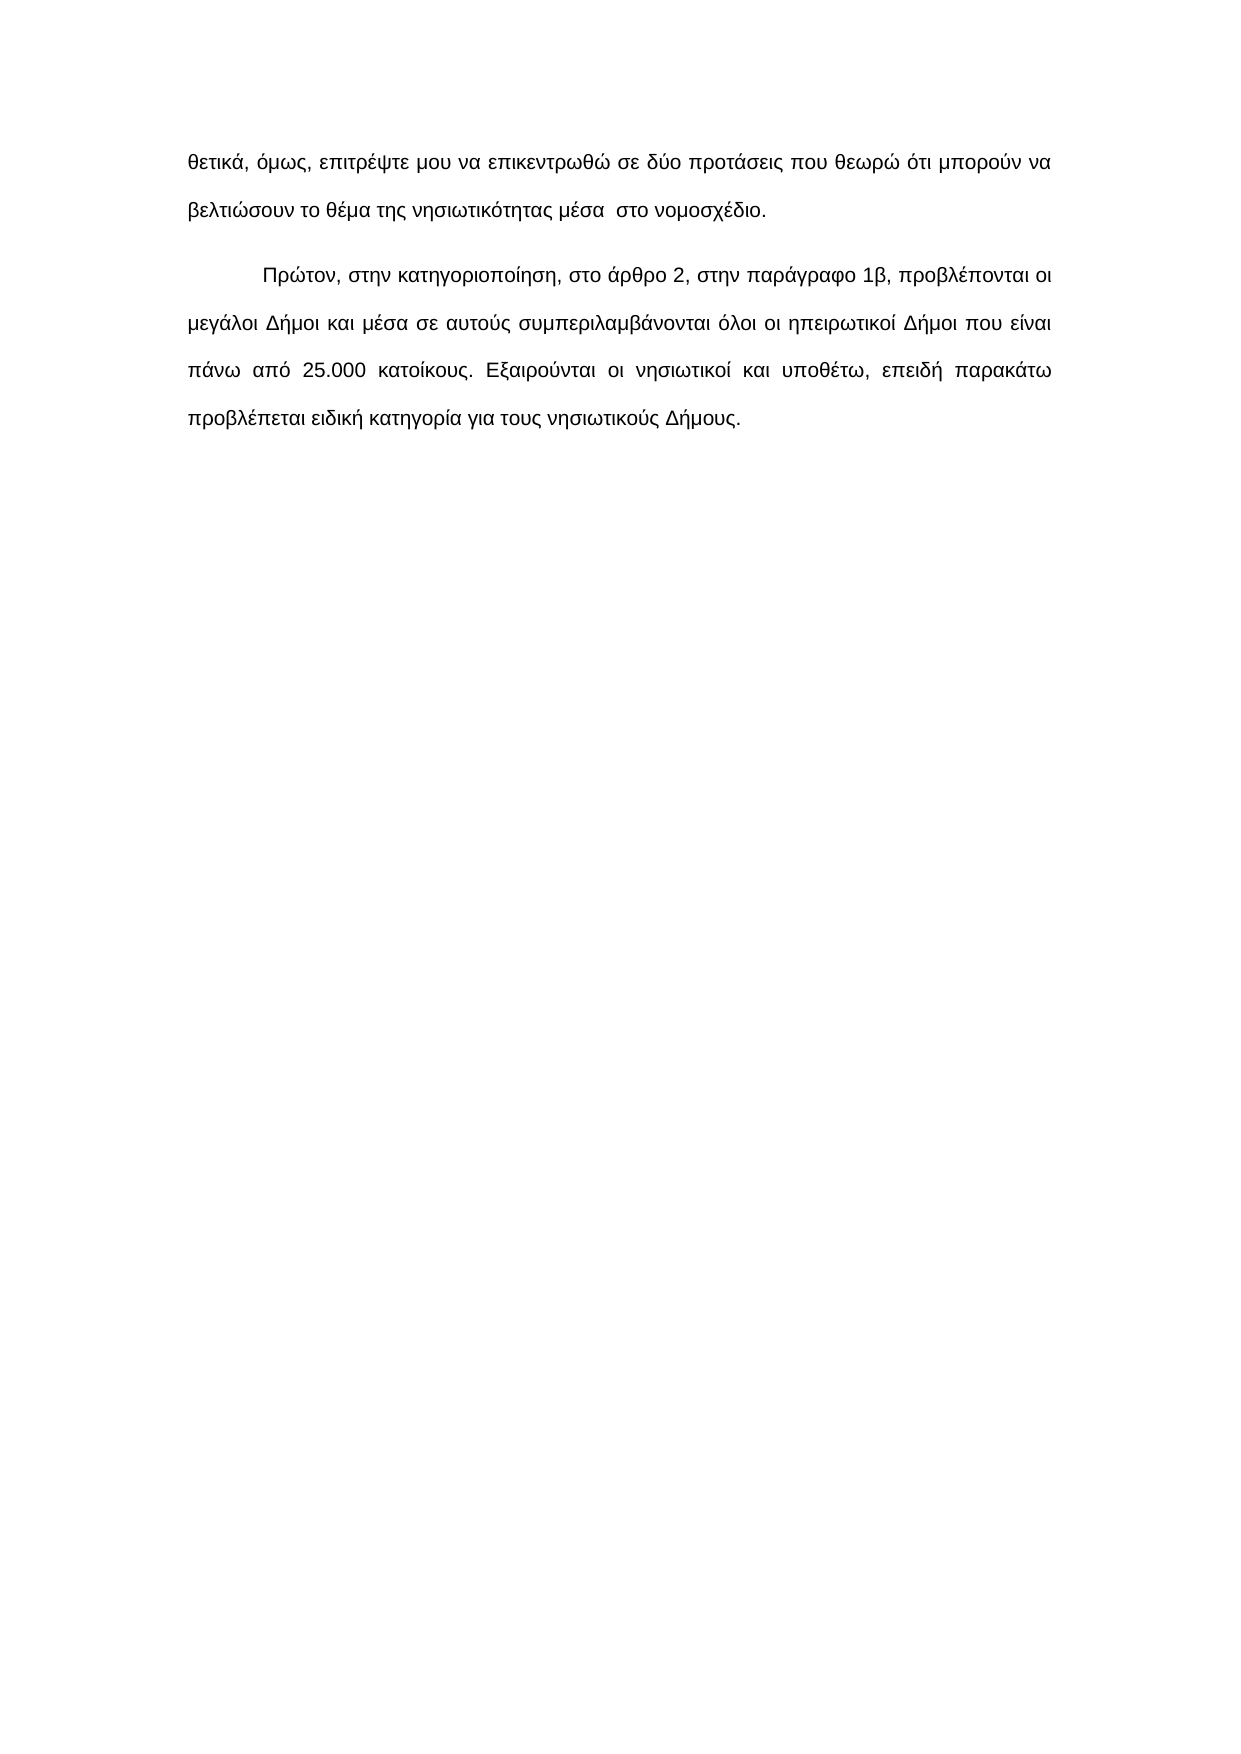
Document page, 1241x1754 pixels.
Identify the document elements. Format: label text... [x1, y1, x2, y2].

text Πρώτον, στην κατηγοριοποίηση, στο άρθρο 2, στην παράγραφο 1β, προβλέπονται οι μεγάλοι Δήμοι και μέσα σε αυτούς συμπεριλαμβάνονται όλοι οι ηπειρωτικοί Δήμοι που είναι πάνω από 25.000 κατοίκους. Εξαιρούνται οι νησιωτικοί και υποθέτω, επειδή παρακάτω προβλέπεται ειδική κατηγορία για τους νησιωτικούς Δήμους. [187, 262, 1053, 430]
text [187, 150, 1053, 222]
